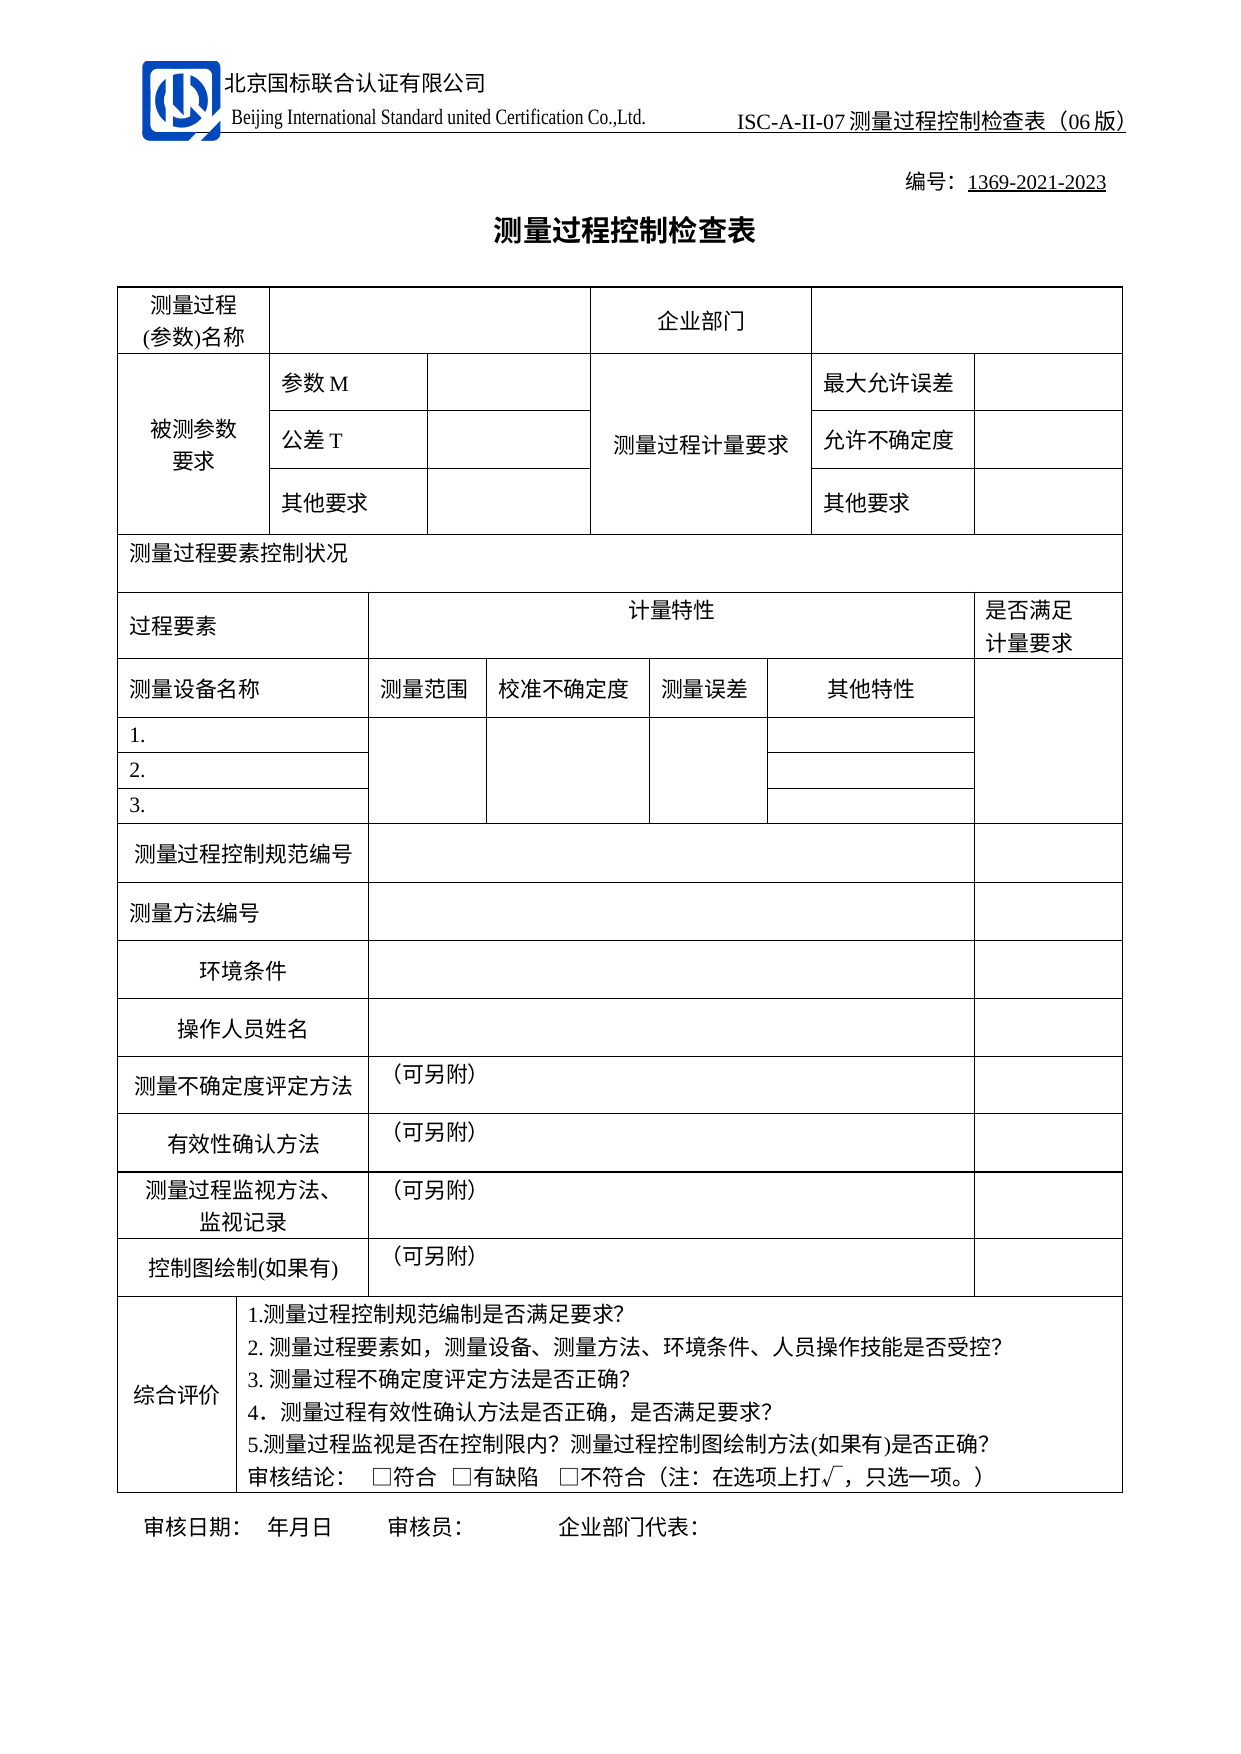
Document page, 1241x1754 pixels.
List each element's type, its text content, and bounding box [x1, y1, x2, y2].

table_cell [975, 1173, 1122, 1237]
table_cell [369, 941, 974, 998]
table_cell [428, 354, 590, 410]
table_cell 参数M [270, 354, 427, 410]
table_cell 校准不确定度 [487, 659, 649, 717]
table_cell 测量过程要素控制状况 [118, 535, 1122, 592]
table_cell （可另附） [369, 1057, 974, 1113]
table_cell （可另附） [369, 1114, 974, 1171]
table_cell [975, 354, 1122, 410]
table_cell [369, 718, 486, 823]
table_cell 测量误差 [650, 659, 767, 717]
table_cell 测量过程计量要求 [591, 354, 811, 534]
table_cell [975, 824, 1122, 882]
table_cell [768, 789, 974, 823]
text 审核日期： 年月日 审核员： 企业部门代表： [144, 1509, 1106, 1542]
table_cell 测量方法编号 [118, 883, 368, 940]
picture [142, 61, 221, 141]
table_cell [975, 941, 1122, 998]
table_cell [975, 659, 1122, 823]
table_cell [975, 411, 1122, 468]
table_cell 1. [118, 718, 368, 752]
table_cell [369, 883, 974, 940]
table_cell [975, 1114, 1122, 1171]
table_cell [369, 824, 974, 882]
table_cell 被测参数 要求 [118, 354, 269, 534]
table_cell 测量过程监视方法、 监视记录 [118, 1173, 368, 1237]
table_cell [650, 718, 767, 823]
table_cell 是否满足 计量要求 [975, 593, 1122, 658]
table_cell [975, 883, 1122, 940]
table_cell 3. [118, 789, 368, 823]
table_cell 控制图绘制(如果有) [118, 1239, 368, 1296]
table_cell [975, 469, 1122, 534]
table_header [270, 288, 590, 352]
table_header 测量过程 (参数)名称 [118, 288, 269, 352]
table_cell 计量特性 [369, 593, 974, 658]
table_cell （可另附） [369, 1173, 974, 1237]
table_cell 测量设备名称 [118, 659, 368, 717]
table_cell 环境条件 [118, 941, 368, 998]
text 编号：1369-2021-2023 [144, 164, 1106, 196]
table_cell 公差T [270, 411, 427, 468]
table_cell 过程要素 [118, 593, 368, 658]
text 测量过程控制检查表 [144, 196, 1106, 261]
table_cell 最大允许误差 [812, 354, 974, 410]
table_cell [975, 1239, 1122, 1296]
table_cell （可另附） [369, 1239, 974, 1296]
table_cell [428, 411, 590, 468]
table_cell 测量不确定度评定方法 [118, 1057, 368, 1113]
table_cell [428, 469, 590, 534]
table_cell 测量过程控制规范编号 [118, 824, 368, 882]
table_cell 操作人员姓名 [118, 999, 368, 1056]
table_cell 其他特性 [768, 659, 974, 717]
table_cell 1.测量过程控制规范编制是否满足要求？ 2. 测量过程要素如，测量设备、测量方法、环境条件、人员操作技能是否受控？ 3. 测量过程不确定度评定方法是否正确？ 4．测量过程有效性确认方法是否正确，是否满足要求？ 5.测量过程监视是否在控制限内？测量过程控制图绘制方法(如果有)是否正确？ 审核结论： □符合 □有缺陷 □不符合（注：在选项上打√，只选一项。） [237, 1297, 1122, 1492]
table_cell 测量范围 [369, 659, 486, 717]
table_cell [487, 718, 649, 823]
table_cell [975, 999, 1122, 1056]
table_cell 综合评价 [118, 1297, 236, 1492]
table_cell [975, 1057, 1122, 1113]
table_cell [768, 718, 974, 752]
table_cell 其他要求 [812, 469, 974, 534]
table_cell 有效性确认方法 [118, 1114, 368, 1171]
table_cell [369, 999, 974, 1056]
table_cell 允许不确定度 [812, 411, 974, 468]
table_header [812, 288, 1122, 352]
table_header 企业部门 [591, 288, 811, 352]
table_cell 其他要求 [270, 469, 427, 534]
table_cell 2. [118, 753, 368, 788]
table_cell [768, 753, 974, 788]
